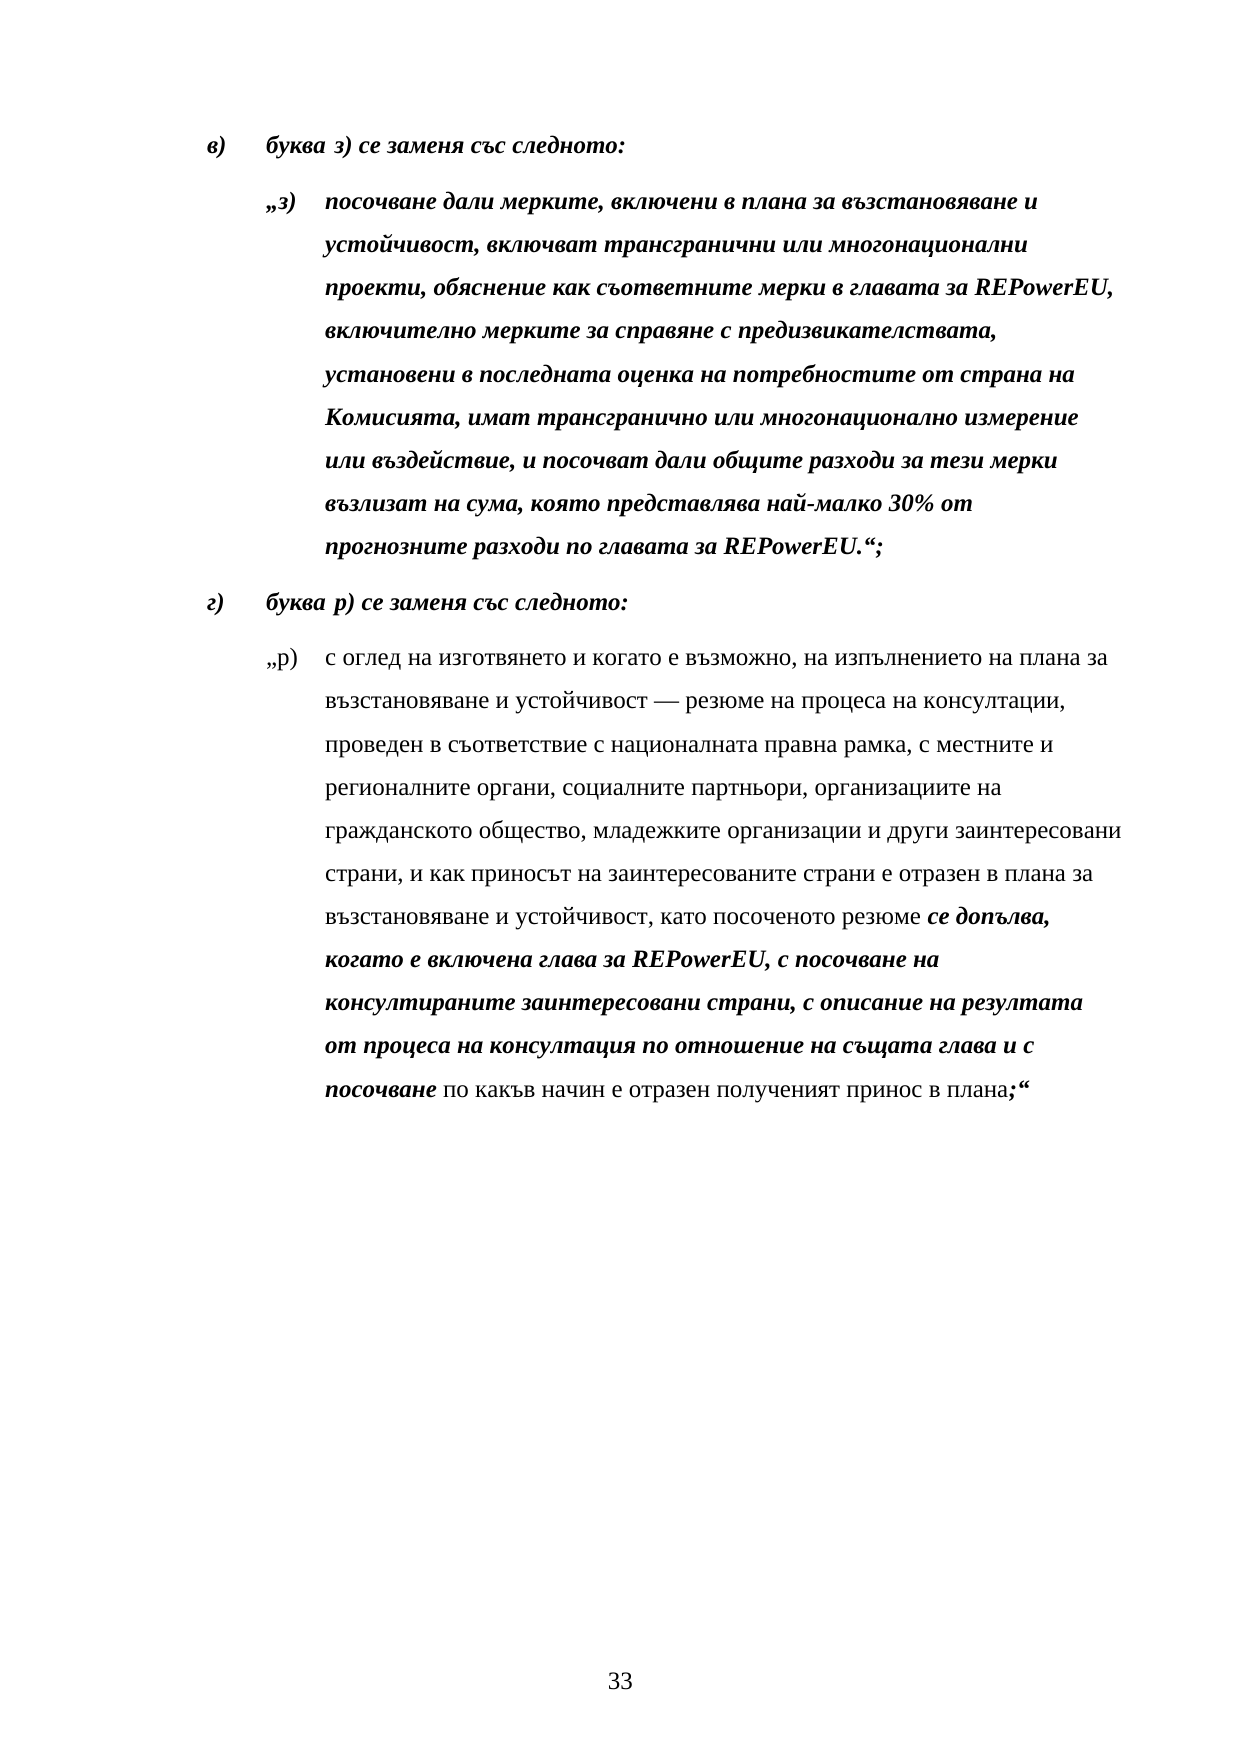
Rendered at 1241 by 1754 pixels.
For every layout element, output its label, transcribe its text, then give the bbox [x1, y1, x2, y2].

text г) буква р) се заменя със следното: [207, 587, 1122, 616]
text „р) с оглед на изготвянето и когато е възможно, на изпълнението на плана за възстановяване и устойчивост — резюме на процеса на консултации, проведен в съответствие с националната правна рамка, с местните и регионалните органи, социалните партньори, организациите на гражданското общество, младежките организации и други заинтересовани страни, и как приносът на заинтересованите страни е отразен в плана за възстановяване и устойчивост, като посоченото резюме се допълва, когато е включена глава за REPowerEU, с посочване на консултираните заинтересовани страни, с описание на резултата от процеса на консултация по отношение на същата глава и с посочване по какъв начин е отразен полученият принос в плана;“ [266, 642, 1122, 1102]
text „з) посочване дали мерките, включени в плана за възстановяване и устойчивост, включват трансгранични или многонационални проекти, обяснение как съответните мерки в главата за REPowerEU, включително мерките за справяне с предизвикателствата, установени в последната оценка на потребностите от страна на Комисията, имат трансгранично или многонационално измерение или въздействие, и посочват дали общите разходи за тези мерки възлизат на сума, която представлява най-малко 30% от прогнозните разходи по главата за REPowerEU.“; [266, 186, 1122, 560]
text в) буква з) се заменя със следното: [207, 131, 1122, 159]
